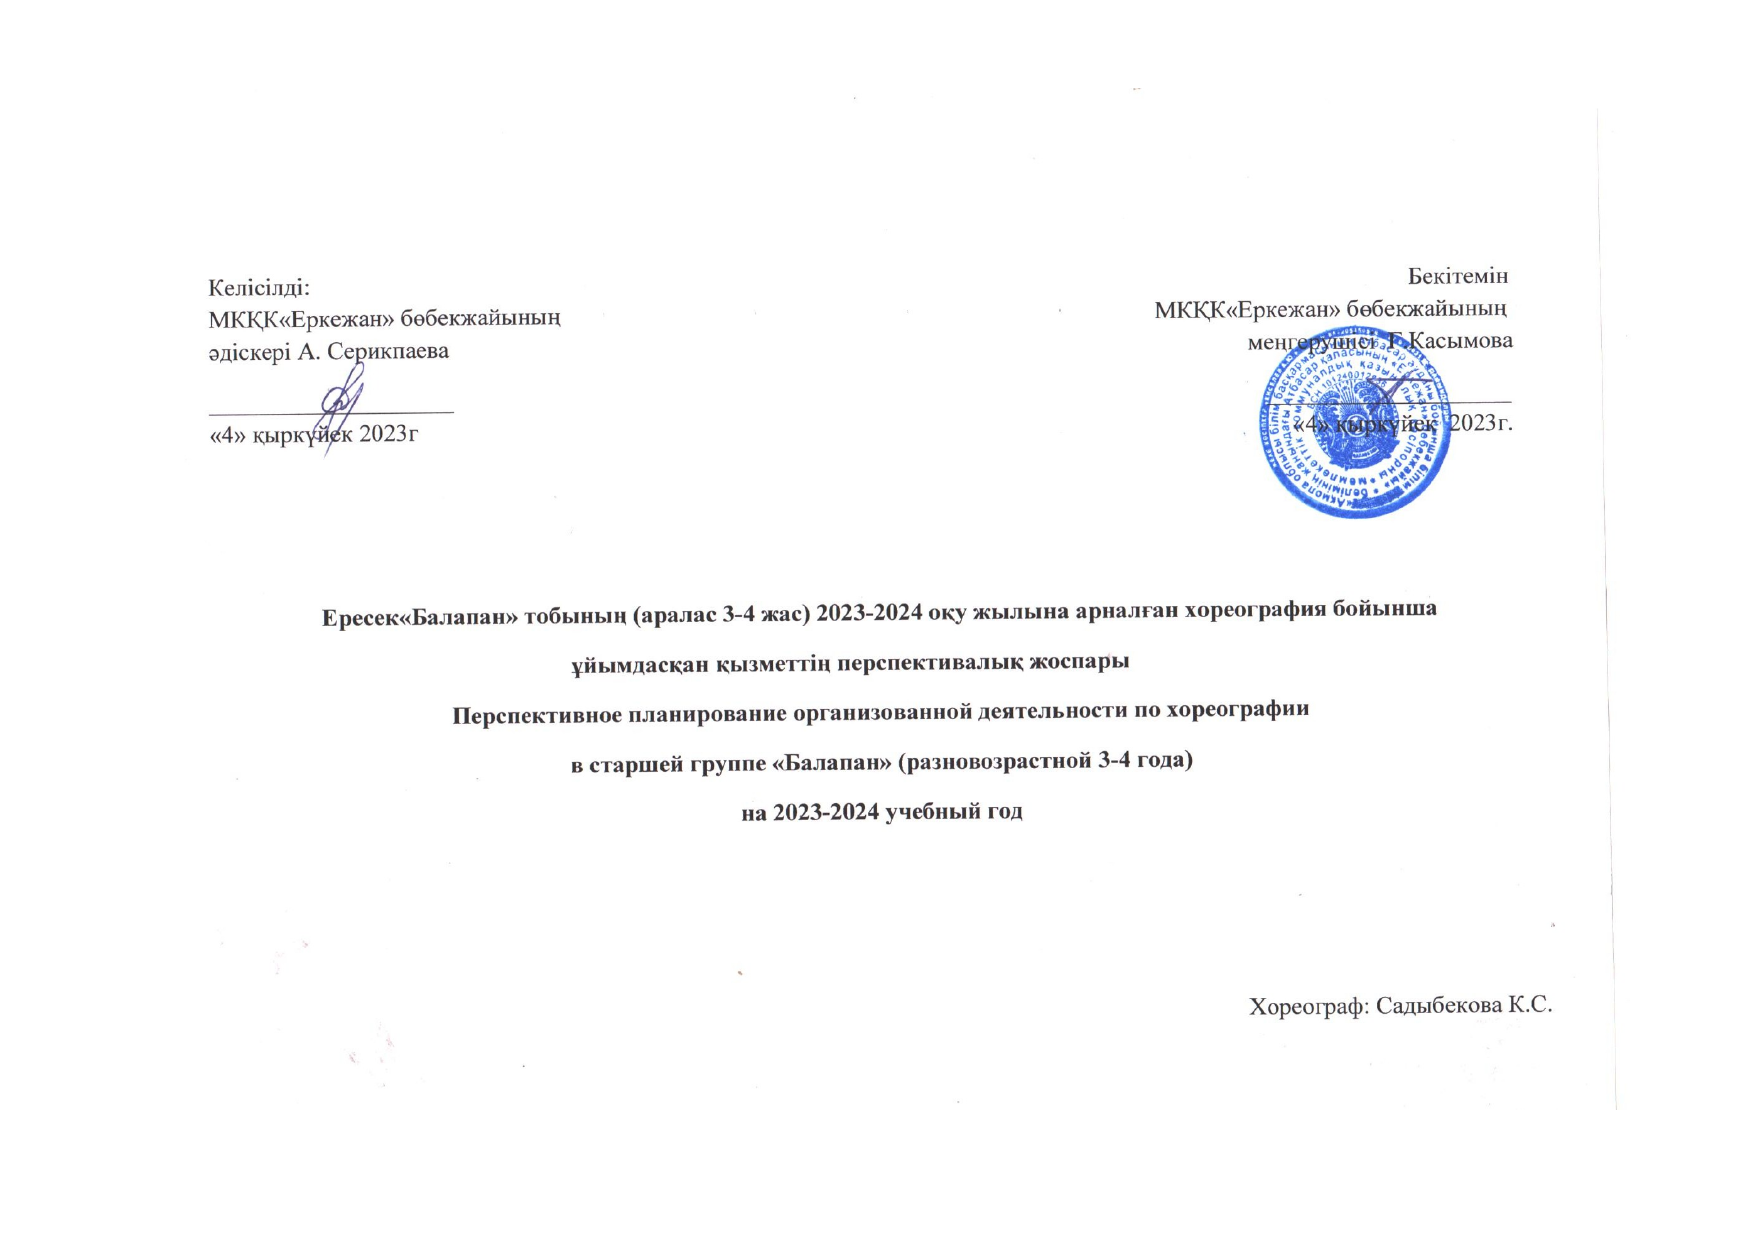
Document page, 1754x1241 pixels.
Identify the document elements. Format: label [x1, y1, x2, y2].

picture [168, 88, 1636, 1110]
